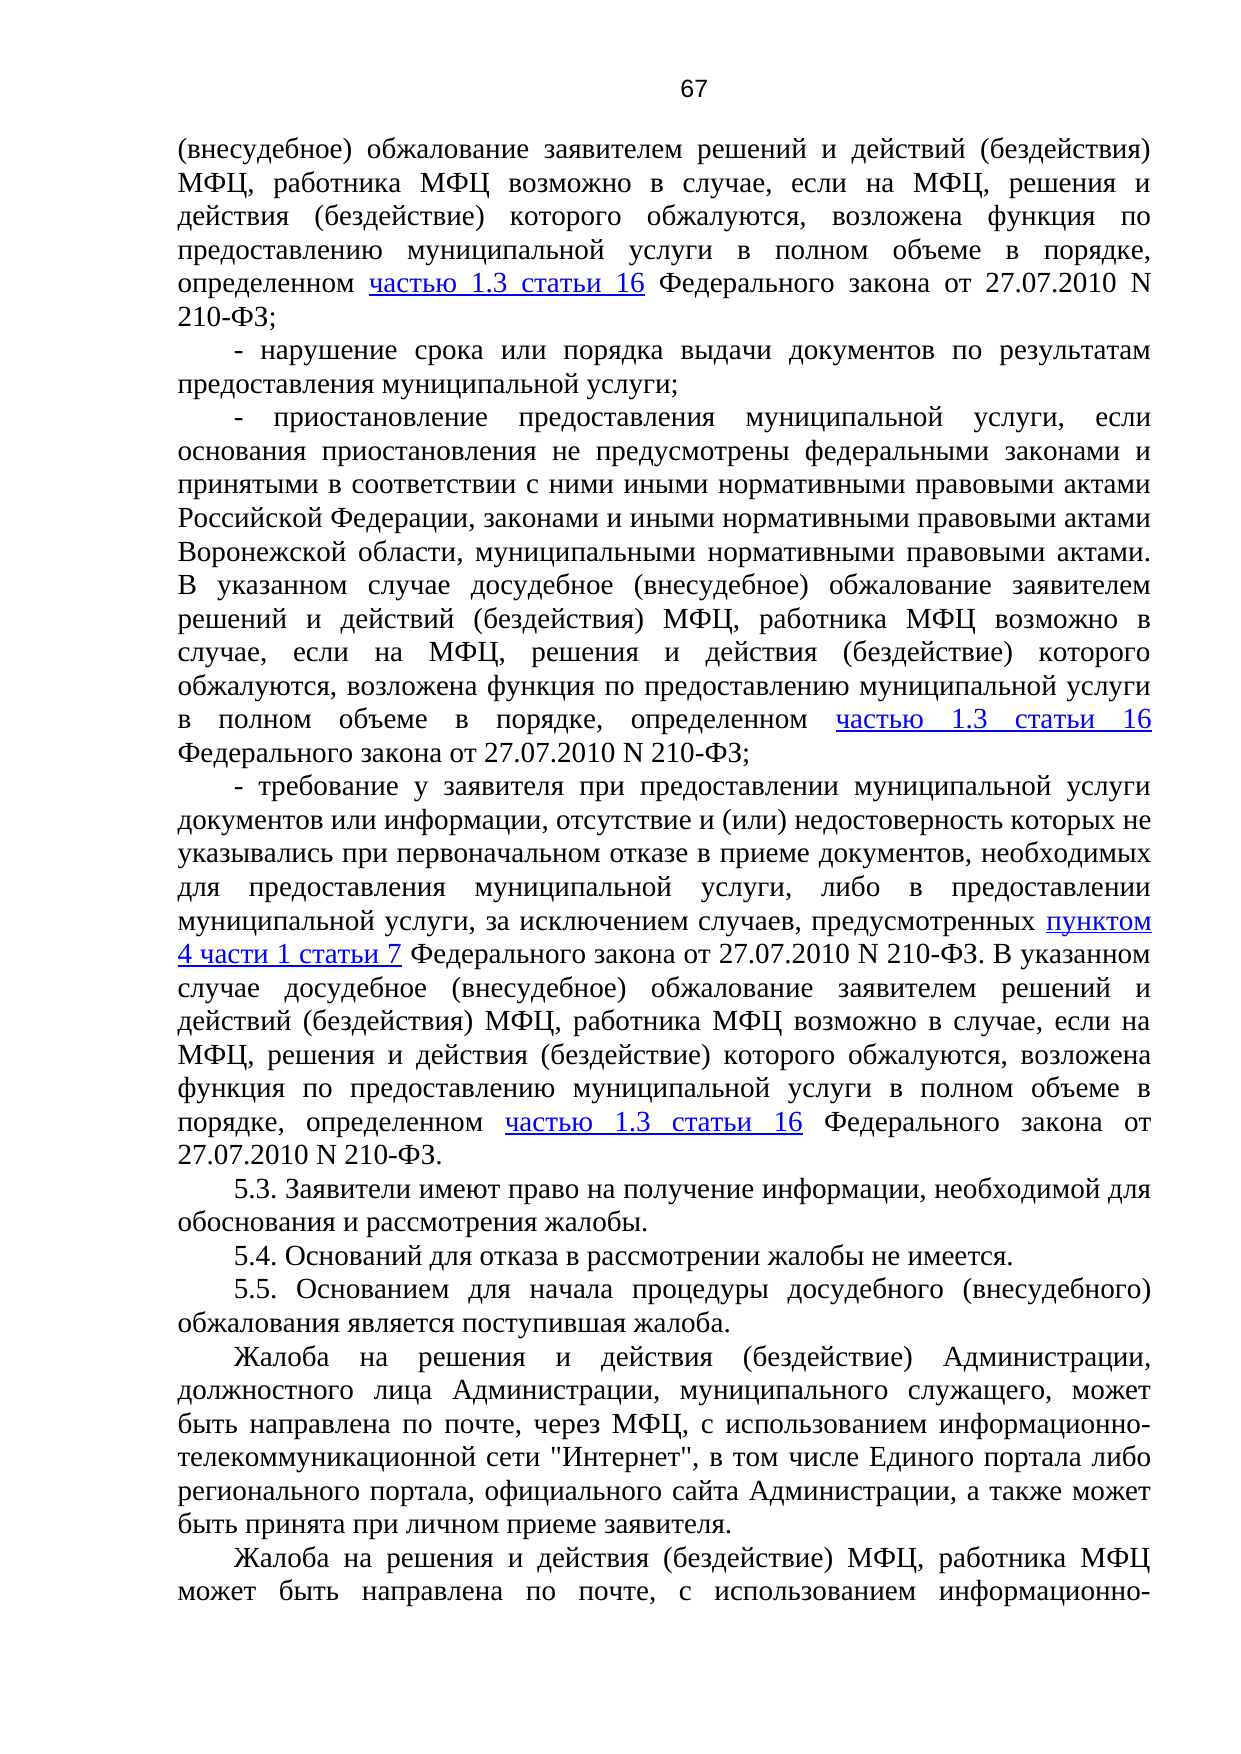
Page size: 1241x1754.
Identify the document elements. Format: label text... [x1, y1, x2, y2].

text 5.3. Заявители имеют право на получение информации, необходимой для обоснования и рассмотрения жалобы. [177, 1171, 1152, 1238]
text - приостановление предоставления муниципальной услуги, если основания приостановления не предусмотрены федеральными законами и принятыми в соответствии с ними иными нормативными правовыми актами Российской Федерации, законами и иными нормативными правовыми актами Воронежской области, муниципальными нормативными правовыми актами. В указанном случае досудебное (внесудебное) обжалование заявителем решений и действий (бездействия) МФЦ, работника МФЦ возможно в случае, если на МФЦ, решения и действия (бездействие) которого обжалуются, возложена функция по предоставлению муниципальной услуги в полном объеме в порядке, определенном частью 1.3 статьи 16 Федерального закона от 27.07.2010 N 210-ФЗ; [177, 399, 1152, 768]
text - нарушение срока или порядка выдачи документов по результатам предоставления муниципальной услуги; [177, 332, 1152, 399]
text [177, 1540, 1152, 1607]
text 5.4. Оснований для отказа в рассмотрении жалобы не имеется. [177, 1238, 1152, 1272]
text Жалоба на решения и действия (бездействие) Администрации, должностного лица Администрации, муниципального служащего, может быть направлена по почте, через МФЦ, с использованием информационно-телекоммуникационной сети "Интернет", в том числе Единого портала либо регионального портала, официального сайта Администрации, а также может быть принята при личном приеме заявителя. [177, 1339, 1152, 1540]
text - требование у заявителя при предоставлении муниципальной услуги документов или информации, отсутствие и (или) недостоверность которых не указывались при первоначальном отказе в приеме документов, необходимых для предоставления муниципальной услуги, либо в предоставлении муниципальной услуги, за исключением случаев, предусмотренных пунктом 4 части 1 статьи 7 Федерального закона от 27.07.2010 N 210-ФЗ. В указанном случае досудебное (внесудебное) обжалование заявителем решений и действий (бездействия) МФЦ, работника МФЦ возможно в случае, если на МФЦ, решения и действия (бездействие) которого обжалуются, возложена функция по предоставлению муниципальной услуги в полном объеме в порядке, определенном частью 1.3 статьи 16 Федерального закона от 27.07.2010 N 210-ФЗ. [177, 768, 1152, 1171]
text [177, 131, 1152, 332]
text 5.5. Основанием для начала процедуры досудебного (внесудебного) обжалования является поступившая жалоба. [177, 1272, 1152, 1339]
